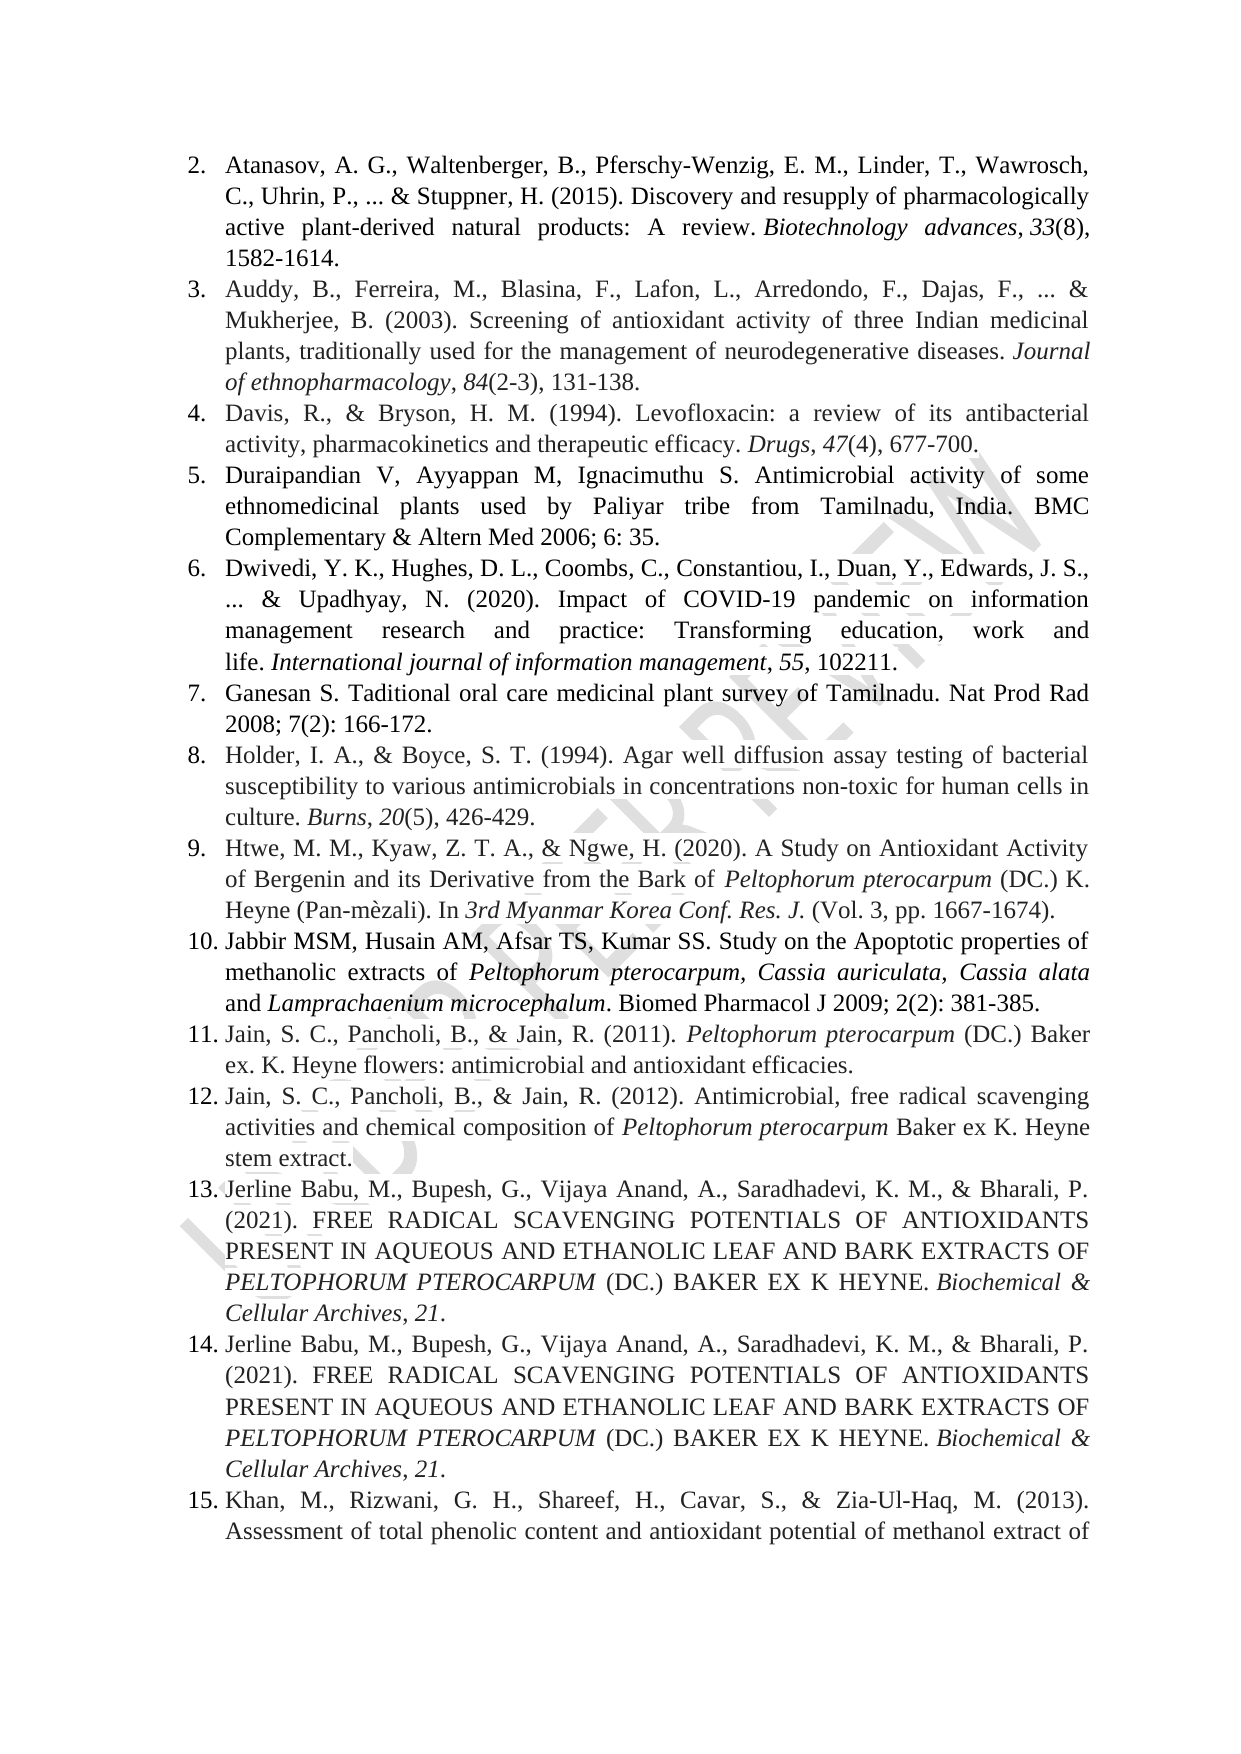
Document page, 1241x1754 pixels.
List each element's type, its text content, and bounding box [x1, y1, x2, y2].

list Jain, S. C., Pancholi, B., & Jain, R. (2012). Antimicrobial, free radical scavenging activities and chemical composition of Peltophorum pterocarpum Baker ex K. Heyne stem extract. [187, 1081, 1090, 1172]
list Htwe, M. M., Kyaw, Z. T. A., & Ngwe, H. (2020). A Study on Antioxidant Activity of Bergenin and its Derivative from the Bark of Peltophorum pterocarpum (DC.) K. Heyne (Pan-mèzali). In 3rd Myanmar Korea Conf. Res. J. (Vol. 3, pp. 1667-1674). [187, 833, 1090, 924]
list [187, 1485, 1090, 1544]
list Auddy, B., Ferreira, M., Blasina, F., Lafon, L., Arredondo, F., Dajas, F., ... & Mukherjee, B. (2003). Screening of antioxidant activity of three Indian medicinal plants, traditionally used for the management of neurodegenerative diseases. Journal of ethnopharmacology, 84(2-3), 131-138. [187, 274, 1090, 396]
list Jabbir MSM, Husain AM, Afsar TS, Kumar SS. Study on the Apoptotic properties of methanolic extracts of Peltophorum pterocarpum, Cassia auriculata, Cassia alata and Lamprachaenium microcephalum. Biomed Pharmacol J 2009; 2(2): 381-385. [187, 926, 1090, 1017]
list Duraipandian V, Ayyappan M, Ignacimuthu S. Antimicrobial activity of some ethnomedicinal plants used by Paliyar tribe from Tamilnadu, India. BMC Complementary & Altern Med 2006; 6: 35. [187, 460, 1090, 551]
list Dwivedi, Y. K., Hughes, D. L., Coombs, C., Constantiou, I., Duan, Y., Edwards, J. S., ... & Upadhyay, N. (2020). Impact of COVID-19 pandemic on information management research and practice: Transforming education, work and life. International journal of information management, 55, 102211. [187, 553, 1090, 675]
list Jerline Babu, M., Bupesh, G., Vijaya Anand, A., Saradhadevi, K. M., & Bharali, P. (2021). FREE RADICAL SCAVENGING POTENTIALS OF ANTIOXIDANTS PRESENT IN AQUEOUS AND ETHANOLIC LEAF AND BARK EXTRACTS OF PELTOPHORUM PTEROCARPUM (DC.) BAKER EX K HEYNE. Biochemical & Cellular Archives, 21. [187, 1174, 1090, 1327]
list Holder, I. A., & Boyce, S. T. (1994). Agar well diffusion assay testing of bacterial susceptibility to various antimicrobials in concentrations non-toxic for human cells in culture. Burns, 20(5), 426-429. [187, 740, 1090, 831]
list Atanasov, A. G., Waltenberger, B., Pferschy-Wenzig, E. M., Linder, T., Wawrosch, C., Uhrin, P., ... & Stuppner, H. (2015). Discovery and resupply of pharmacologically active plant-derived natural products: A review. Biotechnology advances, 33(8), 1582-1614. [187, 150, 1090, 272]
list Davis, R., & Bryson, H. M. (1994). Levofloxacin: a review of its antibacterial activity, pharmacokinetics and therapeutic efficacy. Drugs, 47(4), 677-700. [187, 398, 1090, 458]
list Ganesan S. Taditional oral care medicinal plant survey of Tamilnadu. Nat Prod Rad 2008; 7(2): 166-172. [187, 678, 1090, 737]
list Jerline Babu, M., Bupesh, G., Vijaya Anand, A., Saradhadevi, K. M., & Bharali, P. (2021). FREE RADICAL SCAVENGING POTENTIALS OF ANTIOXIDANTS PRESENT IN AQUEOUS AND ETHANOLIC LEAF AND BARK EXTRACTS OF PELTOPHORUM PTEROCARPUM (DC.) BAKER EX K HEYNE. Biochemical & Cellular Archives, 21. [187, 1329, 1090, 1482]
list Jain, S. C., Pancholi, B., & Jain, R. (2011). Peltophorum pterocarpum (DC.) Baker ex. K. Heyne flowers: antimicrobial and antioxidant efficacies. [187, 1019, 1090, 1079]
